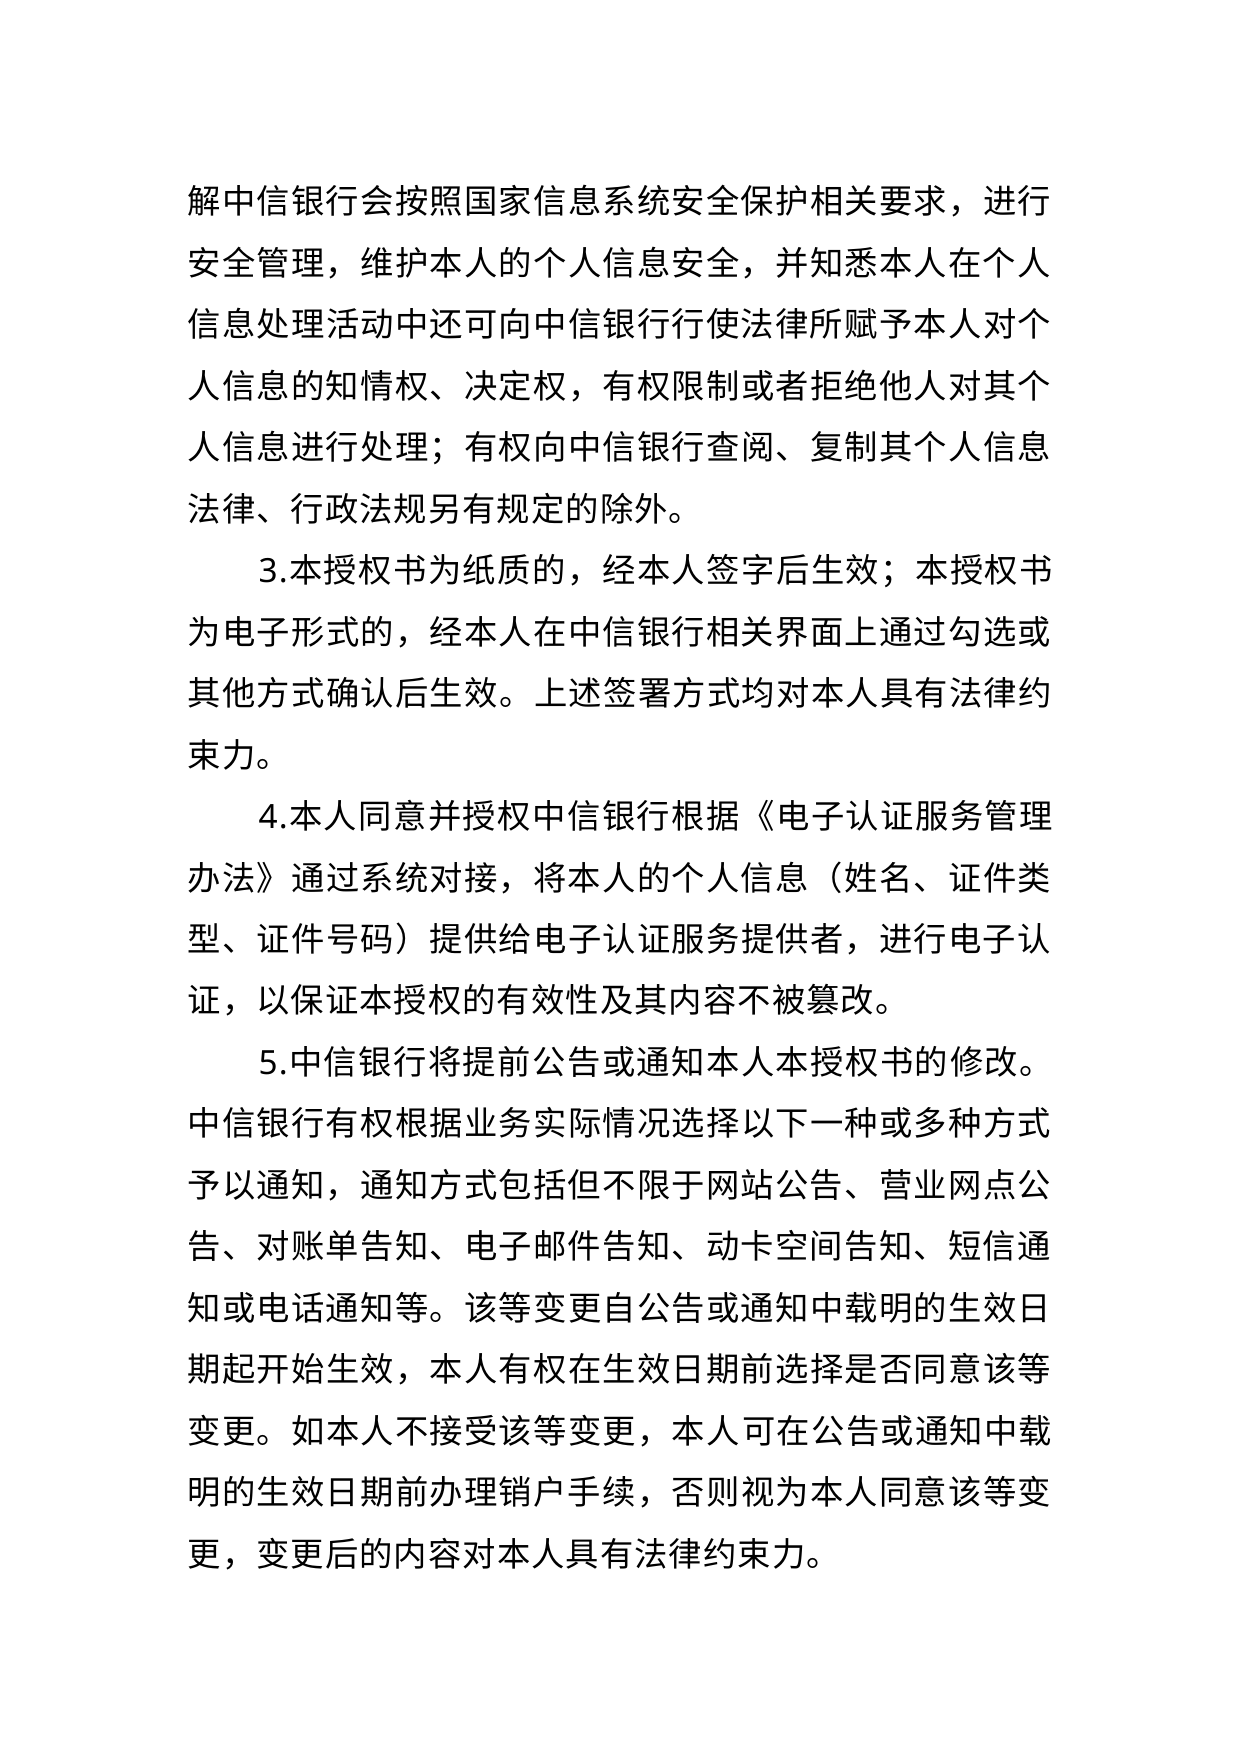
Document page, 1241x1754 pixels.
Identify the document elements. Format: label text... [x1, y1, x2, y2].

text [187, 162, 1053, 531]
text 5.中信银行将提前公告或通知本人本授权书的修改。中信银行有权根据业务实际情况选择以下一种或多种方式予以通知，通知方式包括但不限于网站公告、营业网点公告、对账单告知、电子邮件告知、动卡空间告知、短信通知或电话通知等。该等变更自公告或通知中载明的生效日期起开始生效，本人有权在生效日期前选择是否同意该等变更。如本人不接受该等变更，本人可在公告或通知中载明的生效日期前办理销户手续，否则视为本人同意该等变更，变更后的内容对本人具有法律约束力。 [187, 1022, 1053, 1576]
text 3.本授权书为纸质的，经本人签字后生效；本授权书为电子形式的，经本人在中信银行相关界面上通过勾选或其他方式确认后生效。上述签署方式均对本人具有法律约束力。 [187, 531, 1053, 777]
text 4.本人同意并授权中信银行根据《电子认证服务管理办法》通过系统对接，将本人的个人信息（姓名、证件类型、证件号码）提供给电子认证服务提供者，进行电子认证，以保证本授权的有效性及其内容不被篡改。 [187, 777, 1053, 1022]
